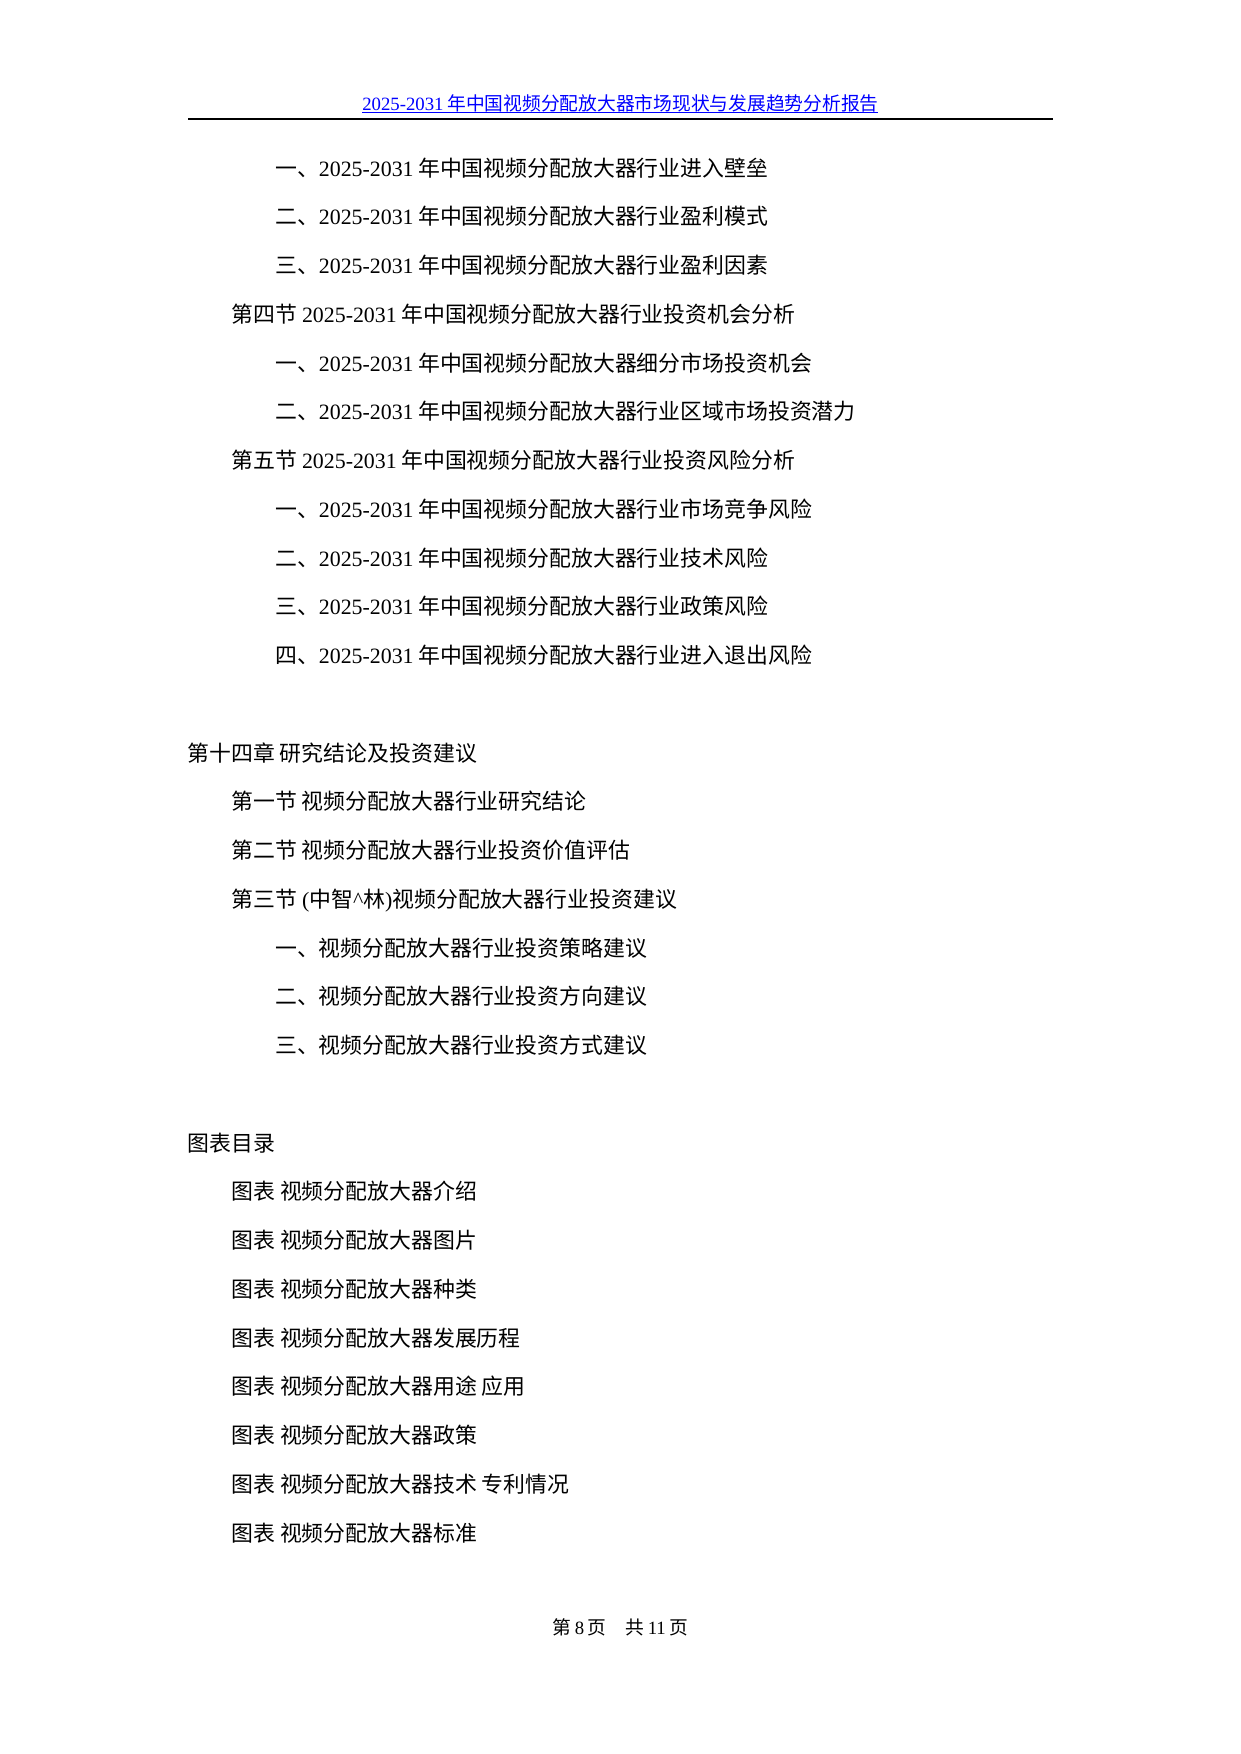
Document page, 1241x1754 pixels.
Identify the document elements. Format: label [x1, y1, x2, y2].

text [187, 150, 1053, 1548]
